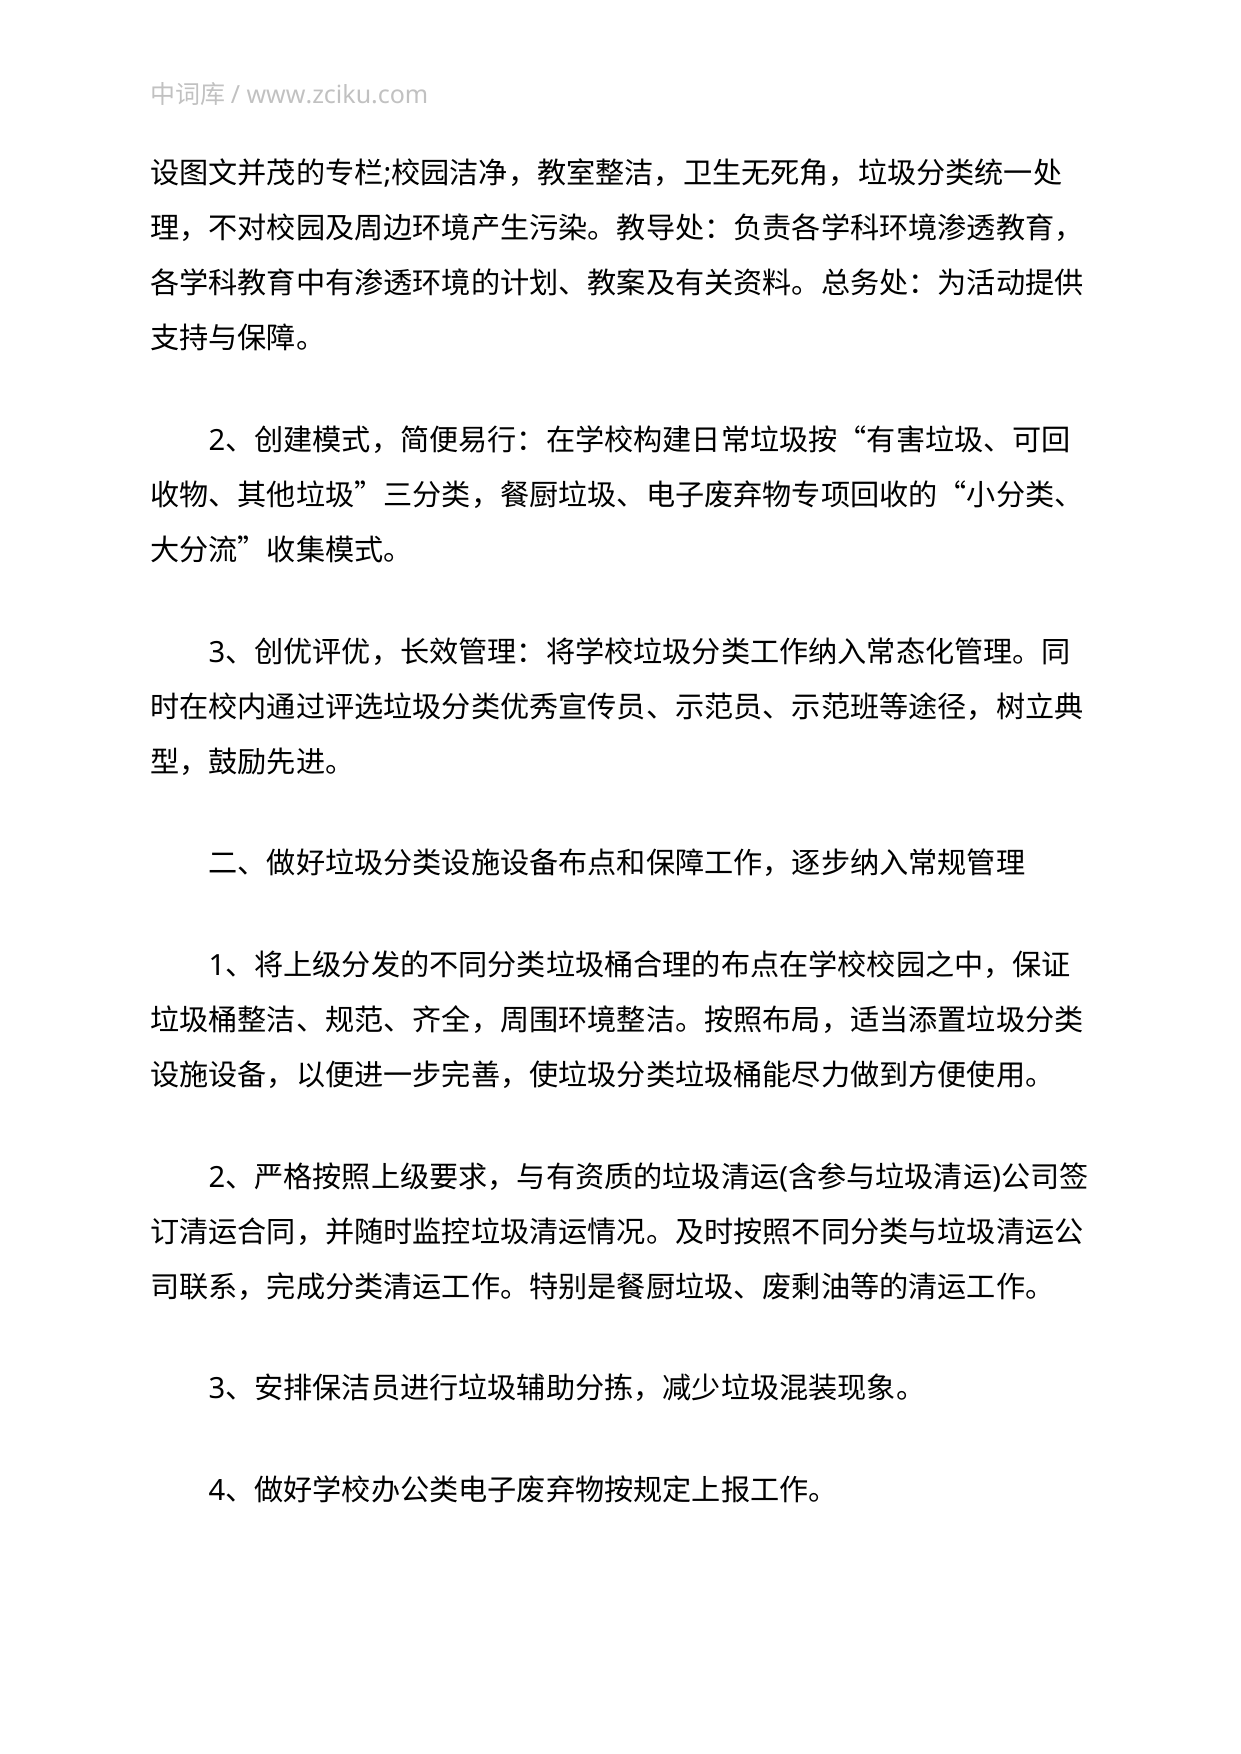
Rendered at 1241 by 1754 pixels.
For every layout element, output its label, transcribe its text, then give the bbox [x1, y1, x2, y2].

text 1、将上级分发的不同分类垃圾桶合理的布点在学校校园之中，保证垃圾桶整洁、规范、齐全，周围环境整洁。按照布局，适当添置垃圾分类设施设备，以便进一步完善，使垃圾分类垃圾桶能尽力做到方便使用。 [150, 942, 1090, 1094]
text 2、创建模式，简便易行：在学校构建日常垃圾按“有害垃圾、可回收物、其他垃圾”三分类，餐厨垃圾、电子废弃物专项回收的“小分类、大分流”收集模式。 [150, 417, 1090, 569]
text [150, 150, 1090, 357]
text 3、安排保洁员进行垃圾辅助分拣，减少垃圾混装现象。 [150, 1365, 1090, 1407]
text 二、做好垃圾分类设施设备布点和保障工作，逐步纳入常规管理 [150, 840, 1090, 882]
text 2、严格按照上级要求，与有资质的垃圾清运(含参与垃圾清运)公司签订清运合同，并随时监控垃圾清运情况。及时按照不同分类与垃圾清运公司联系，完成分类清运工作。特别是餐厨垃圾、废剩油等的清运工作。 [150, 1153, 1090, 1306]
text 3、创优评优，长效管理：将学校垃圾分类工作纳入常态化管理。同时在校内通过评选垃圾分类优秀宣传员、示范员、示范班等途径，树立典型，鼓励先进。 [150, 628, 1090, 780]
text 4、做好学校办公类电子废弃物按规定上报工作。 [150, 1467, 1090, 1509]
